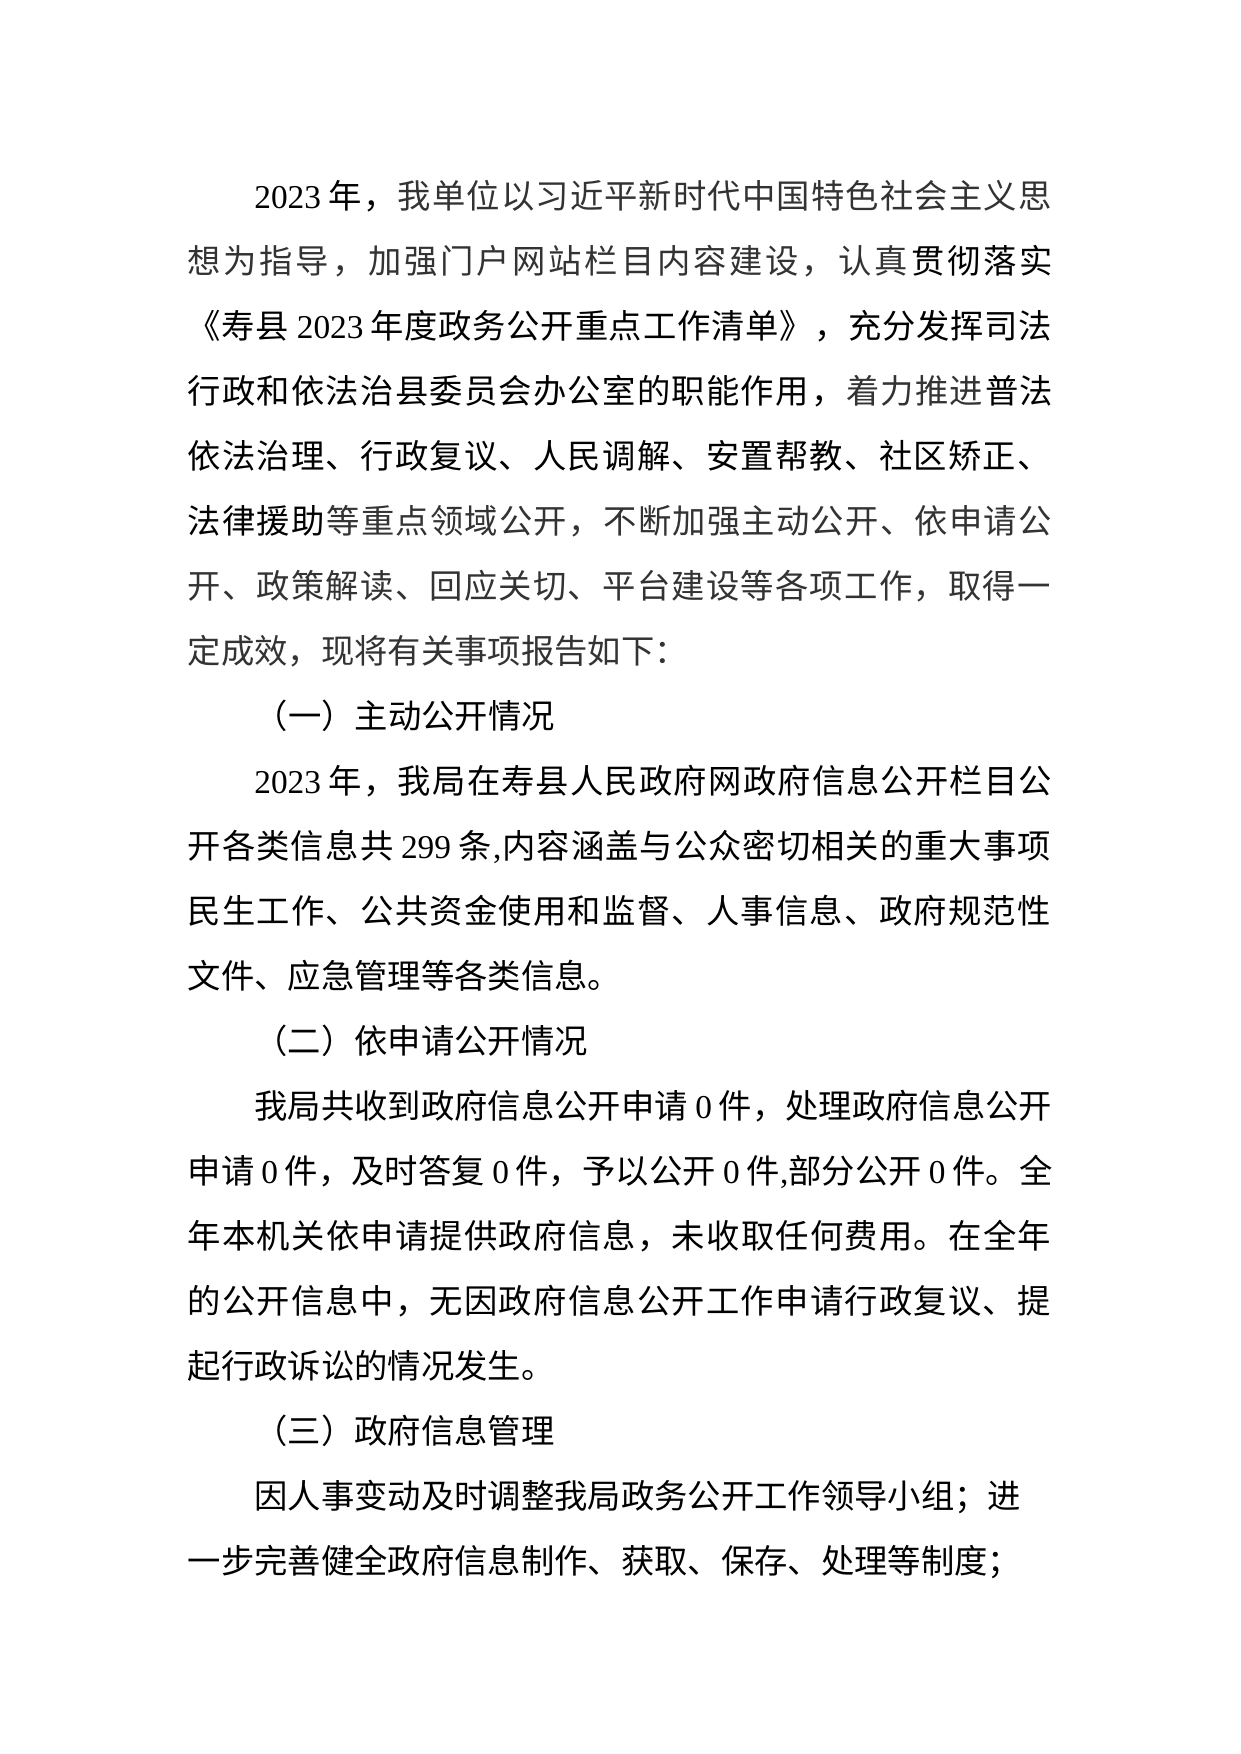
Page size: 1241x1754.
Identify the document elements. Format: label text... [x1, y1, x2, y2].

text 2023年，我单位以习近平新时代中国特色社会主义思想为指导，加强门户网站栏目内容建设，认真贯彻落实《寿县2023年度政务公开重点工作清单》，充分发挥司法行政和依法治县委员会办公室的职能作用，着力推进普法依法治理、行政复议、人民调解、安置帮教、社区矫正、法律援助等重点领域公开，不断加强主动公开、依申请公开、政策解读、回应关切、平台建设等各项工作，取得一定成效，现将有关事项报告如下： [187, 162, 1053, 682]
text （一）主动公开情况 [187, 682, 1053, 747]
text 我局共收到政府信息公开申请0件，处理政府信息公开申请0件，及时答复0件，予以公开0件,部分公开0件。全年本机关依申请提供政府信息，未收取任何费用。在全年的公开信息中，无因政府信息公开工作申请行政复议、提起行政诉讼的情况发生。 [187, 1072, 1053, 1397]
text （三）政府信息管理 [187, 1397, 1053, 1462]
text 2023年，我局在寿县人民政府网政府信息公开栏目公开各类信息共299条,内容涵盖与公众密切相关的重大事项民生工作、公共资金使用和监督、人事信息、政府规范性文件、应急管理等各类信息。 [187, 747, 1053, 1007]
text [187, 1462, 1053, 1592]
text （二）依申请公开情况 [187, 1007, 1053, 1072]
